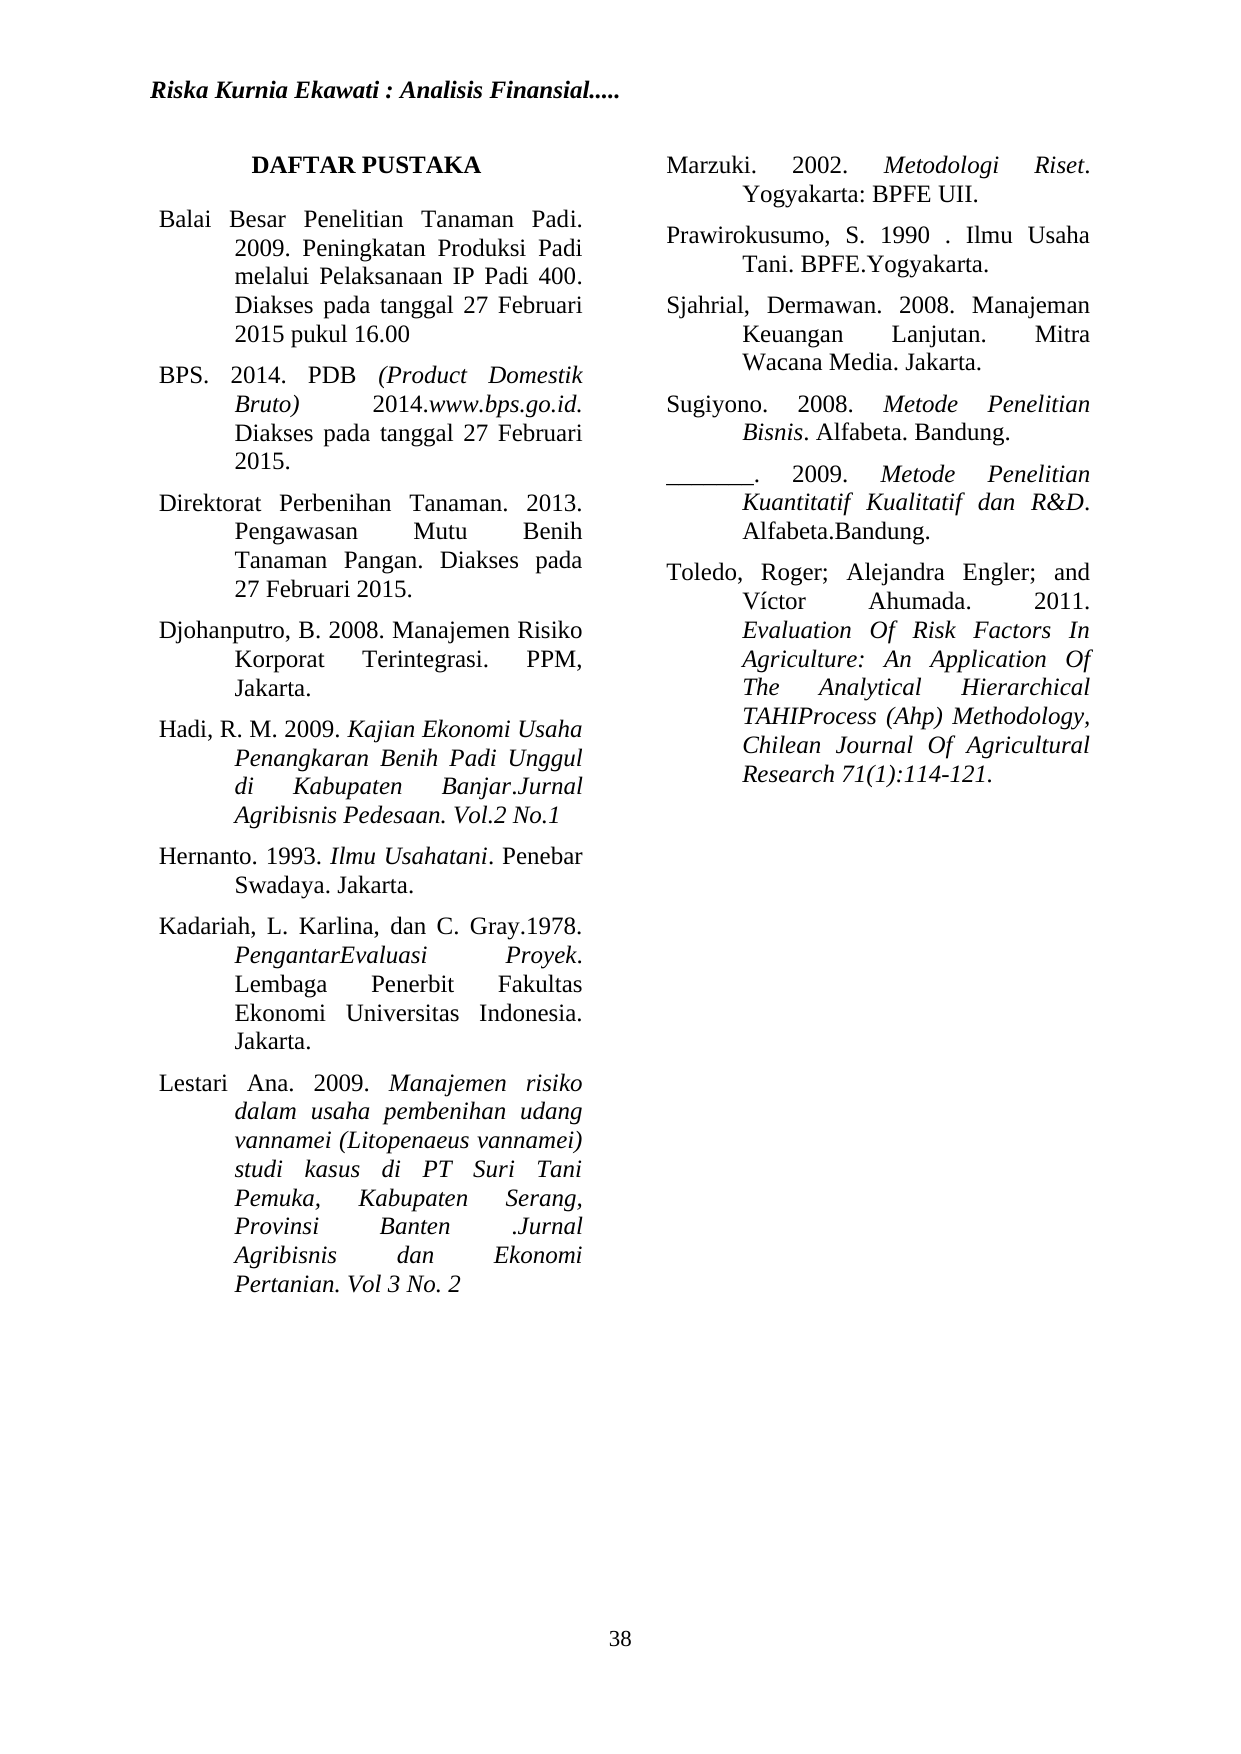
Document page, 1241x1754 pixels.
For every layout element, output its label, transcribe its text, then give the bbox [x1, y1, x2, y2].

text Balai Besar Penelitian Tanaman Padi. 2009. Peningkatan Produksi Padi melalui Pelaksanaan IP Padi 400. Diakses pada tanggal 27 Februari 2015 pukul 16.00 [158, 204, 583, 348]
text Direktorat Perbenihan Tanaman. 2013. Pengawasan Mutu Benih Tanaman Pangan. Diakses pada 27 Februari 2015. [158, 488, 583, 603]
text DAFTAR PUSTAKA [150, 150, 583, 179]
text BPS. 2014. PDB (Product Domestik Bruto) 2014.www.bps.go.id. Diakses pada tanggal 27 Februari 2015. [158, 360, 583, 475]
text Sjahrial, Dermawan. 2008. Manajeman Keuangan Lanjutan. Mitra Wacana Media. Jakarta. [666, 290, 1090, 376]
text Lestari Ana. 2009. Manajemen risiko dalam usaha pembenihan udang vannamei (Litopenaeus vannamei) studi kasus di PT Suri Tani Pemuka, Kabupaten Serang, Provinsi Banten .Jurnal Agribisnis dan Ekonomi Pertanian. Vol 3 No. 2 [158, 1068, 583, 1298]
text Toledo, Roger; Alejandra Engler; and Víctor Ahumada. 2011. Evaluation Of Risk Factors In Agriculture: An Application Of The Analytical Hierarchical TAHIProcess (Ahp) Methodology, Chilean Journal Of Agricultural Research 71(1):114-121. [666, 557, 1090, 787]
text Prawirokusumo, S. 1990 . Ilmu Usaha Tani. BPFE.Yogyakarta. [666, 220, 1090, 277]
text Hernanto. 1993. Ilmu Usahatani. Penebar Swadaya. Jakarta. [158, 841, 583, 899]
text Djohanputro, B. 2008. Manajemen Risiko Korporat Terintegrasi. PPM, Jakarta. [158, 615, 583, 701]
text _______. 2009. Metode Penelitian Kuantitatif Kualitatif dan R&D. Alfabeta.Bandung. [666, 459, 1090, 545]
text Hadi, R. M. 2009. Kajian Ekonomi Usaha Penangkaran Benih Padi Unggul di Kabupaten Banjar.Jurnal Agribisnis Pedesaan. Vol.2 No.1 [158, 714, 583, 829]
text Kadariah, L. Karlina, dan C. Gray.1978. PengantarEvaluasi Proyek. Lembaga Penerbit Fakultas Ekonomi Universitas Indonesia. Jakarta. [158, 911, 583, 1055]
text Marzuki. 2002. Metodologi Riset. Yogyakarta: BPFE UII. [666, 150, 1090, 207]
text Sugiyono. 2008. Metode Penelitian Bisnis. Alfabeta. Bandung. [666, 389, 1090, 446]
